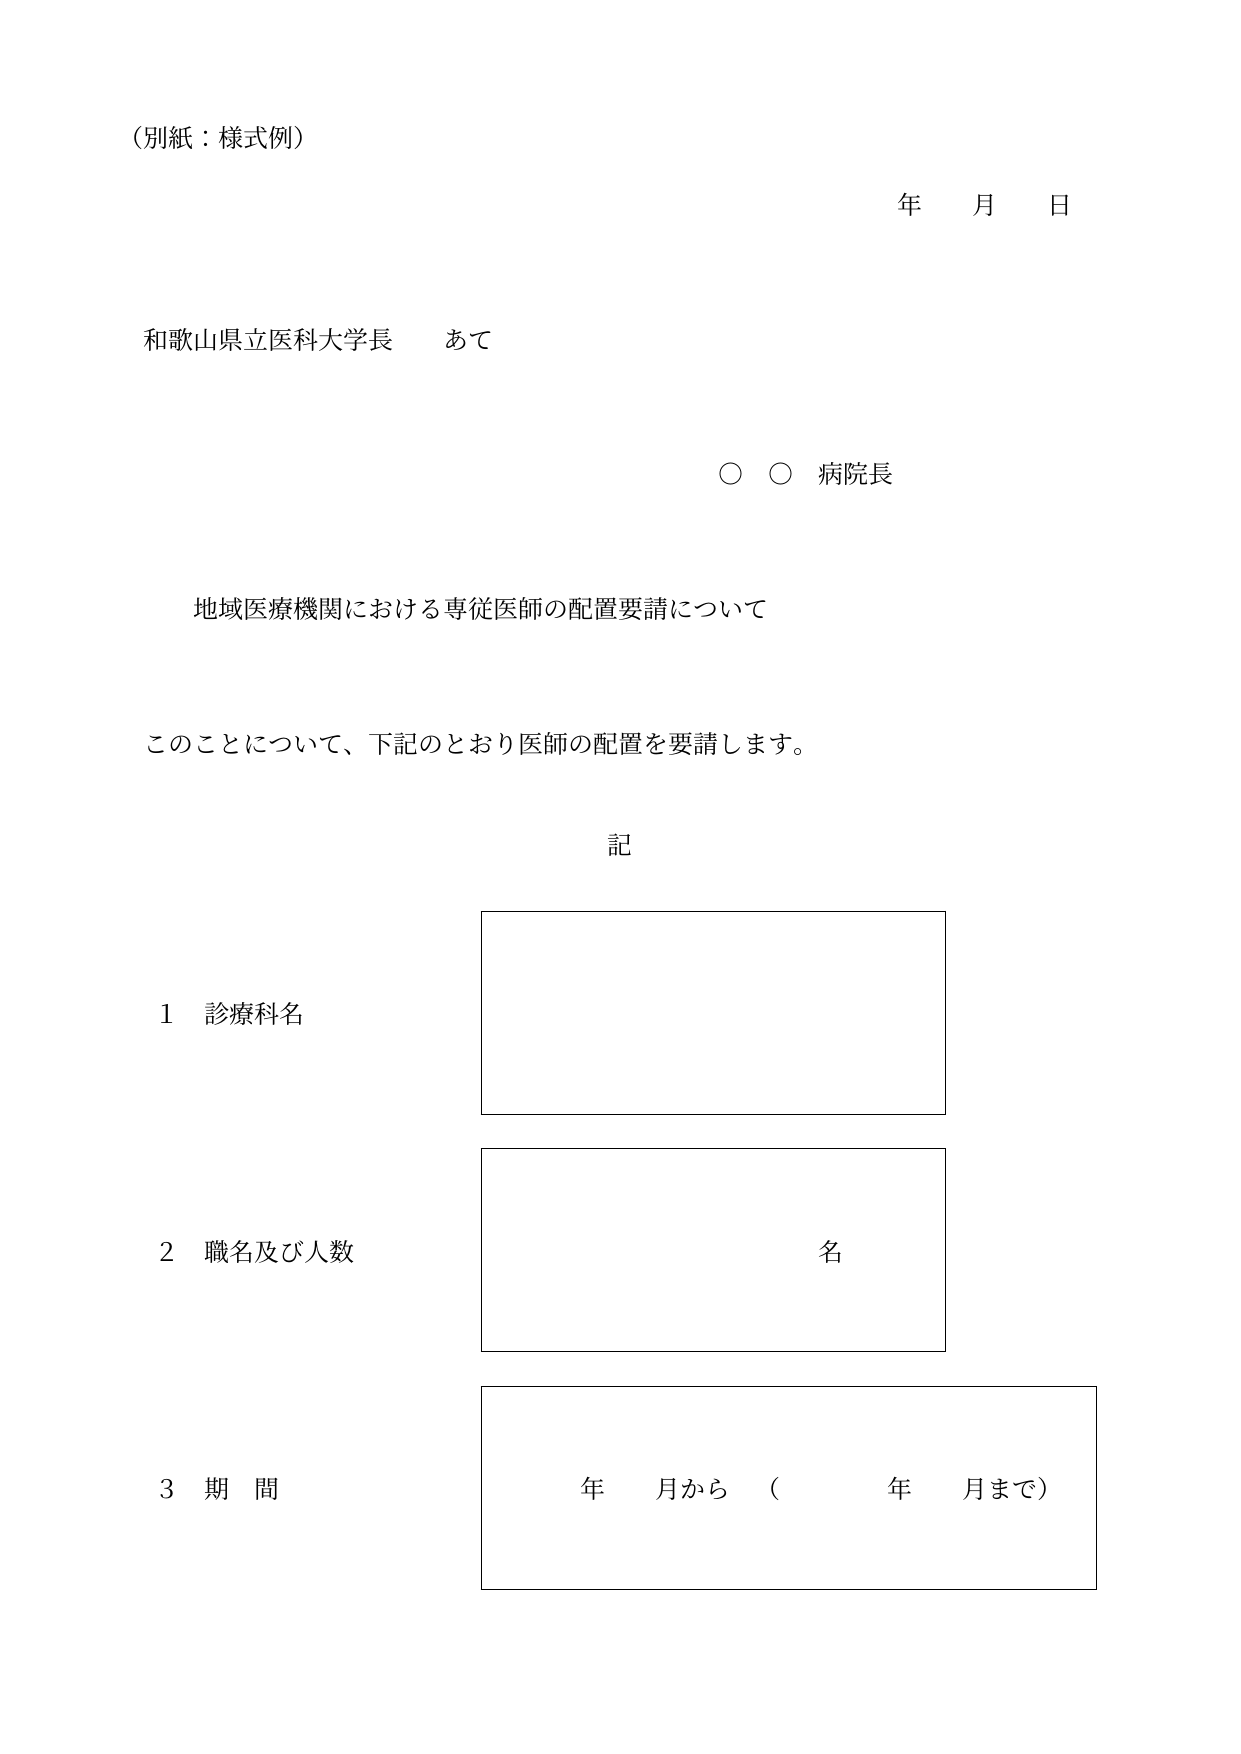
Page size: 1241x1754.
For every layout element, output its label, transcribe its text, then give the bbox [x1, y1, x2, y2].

subtitle 記 [118, 810, 1122, 877]
table_header 年 月から （ 年 月まで） [482, 1387, 1096, 1589]
text 年 月 日 [118, 170, 1072, 238]
text 和歌山県立医科大学長 あて [118, 305, 1122, 372]
table_header 名 [482, 1149, 945, 1351]
text ○ ○ 病院長 [118, 439, 1122, 507]
text このことについて、下記のとおり医師の配置を要請します。 [118, 709, 1122, 776]
table_header [482, 912, 945, 1113]
table_header ２ 職名及び人数 [124, 1148, 481, 1351]
text 地域医療機関における専従医師の配置要請について [118, 574, 1122, 641]
text （別紙：様式例） [118, 103, 1122, 170]
table_header １ 診療科名 [124, 911, 481, 1113]
table_header ３ 期 間 [124, 1386, 481, 1589]
